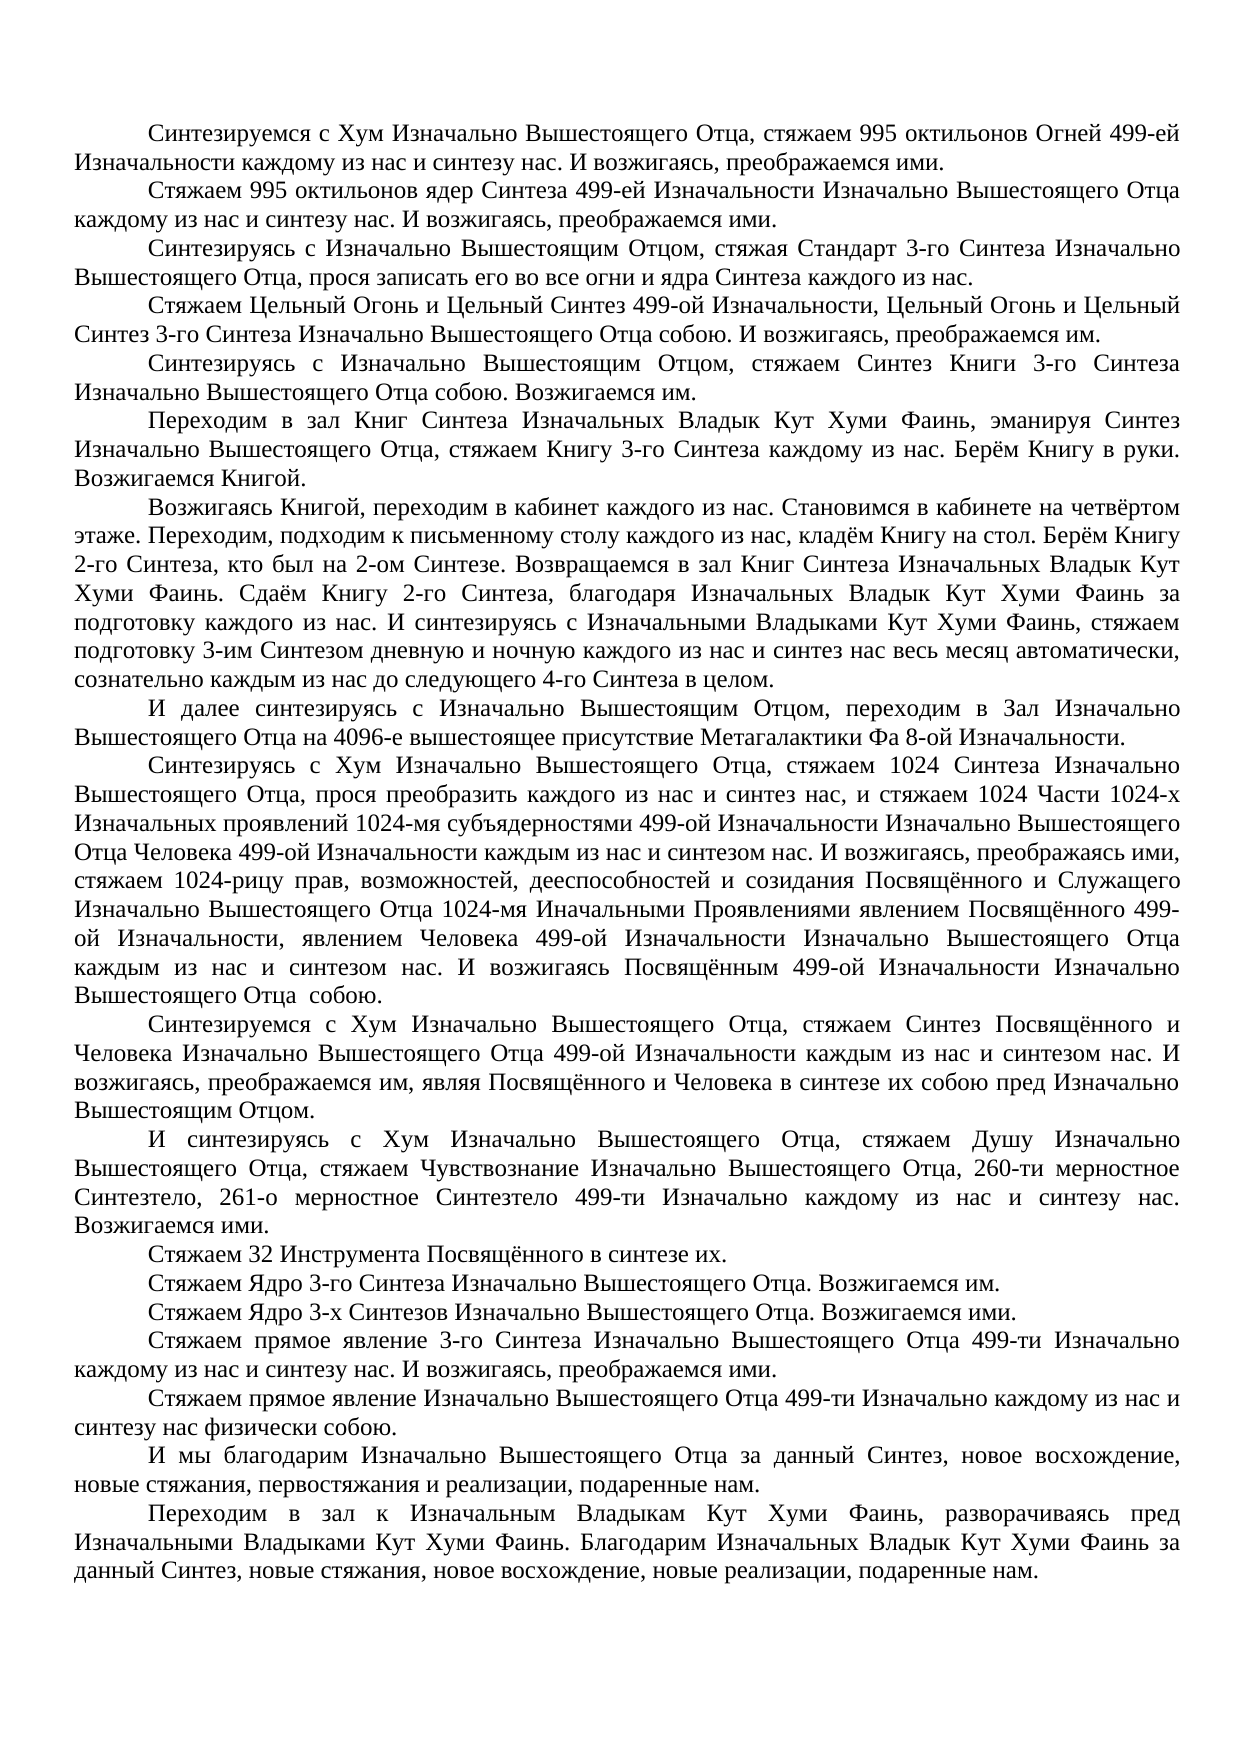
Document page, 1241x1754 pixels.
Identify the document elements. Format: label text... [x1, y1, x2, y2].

text Переходим в зал Книг Синтеза Изначальных Владык Кут Хуми Фаинь, эманируя Синтез Изначально Вышестоящего Отца, стяжаем Книгу 3-го Синтеза каждому из нас. Берём Книгу в руки. Возжигаемся Книгой. [74, 406, 1181, 492]
text Стяжаем Цельный Огонь и Цельный Синтез 499-ой Изначальности, Цельный Огонь и Цельный Синтез 3-го Синтеза Изначально Вышестоящего Отца собою. И возжигаясь, преображаемся им. [74, 291, 1181, 348]
text И синтезируясь с Хум Изначально Вышестоящего Отца, стяжаем Душу Изначально Вышестоящего Отца, стяжаем Чувствознание Изначально Вышестоящего Отца, 260-ти мерностное Синтезтело, 261-о мерностное Синтезтело 499-ти Изначально каждому из нас и синтезу нас. Возжигаемся ими. [74, 1124, 1181, 1239]
text Стяжаем Ядро 3-х Синтезов Изначально Вышестоящего Отца. Возжигаемся ими. [74, 1297, 1181, 1326]
text Переходим в зал к Изначальным Владыкам Кут Хуми Фаинь, разворачиваясь пред Изначальными Владыками Кут Хуми Фаинь. Благодарим Изначальных Владык Кут Хуми Фаинь за данный Синтез, новые стяжания, новое восхождение, новые реализации, подаренные нам. [74, 1498, 1181, 1584]
text Стяжаем прямое явление 3-го Синтеза Изначально Вышестоящего Отца 499-ти Изначально каждому из нас и синтезу нас. И возжигаясь, преображаемся ими. [74, 1326, 1181, 1383]
text Синтезируясь с Хум Изначально Вышестоящего Отца, стяжаем 1024 Синтеза Изначально Вышестоящего Отца, прося преобразить каждого из нас и синтез нас, и стяжаем 1024 Части 1024-х Изначальных проявлений 1024-мя субъядерностями 499-ой Изначальности Изначально Вышестоящего Отца Человека 499-ой Изначальности каждым из нас и синтезом нас. И возжигаясь, преображаясь ими, стяжаем 1024-рицу прав, возможностей, дееспособностей и созидания Посвящённого и Служащего Изначально Вышестоящего Отца 1024-мя Иначальными Проявлениями явлением Посвящённого 499-ой Изначальности, явлением Человека 499-ой Изначальности Изначально Вышестоящего Отца каждым из нас и синтезом нас. И возжигаясь Посвящённым 499-ой Изначальности Изначально Вышестоящего Отца собою. [74, 751, 1181, 1009]
text Синтезируемся с Хум Изначально Вышестоящего Отца, стяжаем 995 октильонов Огней 499-ей Изначальности каждому из нас и синтезу нас. И возжигаясь, преображаемся ими. [74, 118, 1181, 176]
text Синтезируемся с Хум Изначально Вышестоящего Отца, стяжаем Синтез Посвящённого и Человека Изначально Вышестоящего Отца 499-ой Изначальности каждым из нас и синтезом нас. И возжигаясь, преображаемся им, являя Посвящённого и Человека в синтезе их собою пред Изначально Вышестоящим Отцом. [74, 1009, 1181, 1124]
text Стяжаем 32 Инструмента Посвящённого в синтезе их. [74, 1239, 1181, 1268]
text Синтезируясь с Изначально Вышестоящим Отцом, стяжаем Синтез Книги 3-го Синтеза Изначально Вышестоящего Отца собою. Возжигаемся им. [74, 348, 1181, 406]
text Синтезируясь с Изначально Вышестоящим Отцом, стяжая Стандарт 3-го Синтеза Изначально Вышестоящего Отца, прося записать его во все огни и ядра Синтеза каждого из нас. [74, 233, 1181, 291]
text И мы благодарим Изначально Вышестоящего Отца за данный Синтез, новое восхождение, новые стяжания, первостяжания и реализации, подаренные нам. [74, 1441, 1181, 1498]
text Стяжаем прямое явление Изначально Вышестоящего Отца 499-ти Изначально каждому из нас и синтезу нас физически собою. [74, 1383, 1181, 1441]
text Стяжаем 995 октильонов ядер Синтеза 499-ей Изначальности Изначально Вышестоящего Отца каждому из нас и синтезу нас. И возжигаясь, преображаемся ими. [74, 176, 1181, 233]
text Возжигаясь Книгой, переходим в кабинет каждого из нас. Становимся в кабинете на четвёртом этаже. Переходим, подходим к письменному столу каждого из нас, кладём Книгу на стол. Берём Книгу 2-го Синтеза, кто был на 2-ом Синтезе. Возвращаемся в зал Книг Синтеза Изначальных Владык Кут Хуми Фаинь. Сдаём Книгу 2-го Синтеза, благодаря Изначальных Владык Кут Хуми Фаинь за подготовку каждого из нас. И синтезируясь с Изначальными Владыками Кут Хуми Фаинь, стяжаем подготовку 3-им Синтезом дневную и ночную каждого из нас и синтез нас весь месяц автоматически, сознательно каждым из нас до следующего 4-го Синтеза в целом. [74, 492, 1181, 693]
text Стяжаем Ядро 3-го Синтеза Изначально Вышестоящего Отца. Возжигаемся им. [74, 1268, 1181, 1297]
text И далее синтезируясь с Изначально Вышестоящим Отцом, переходим в Зал Изначально Вышестоящего Отца на 4096-е вышестоящее присутствие Метагалактики Фа 8-ой Изначальности. [74, 693, 1181, 751]
